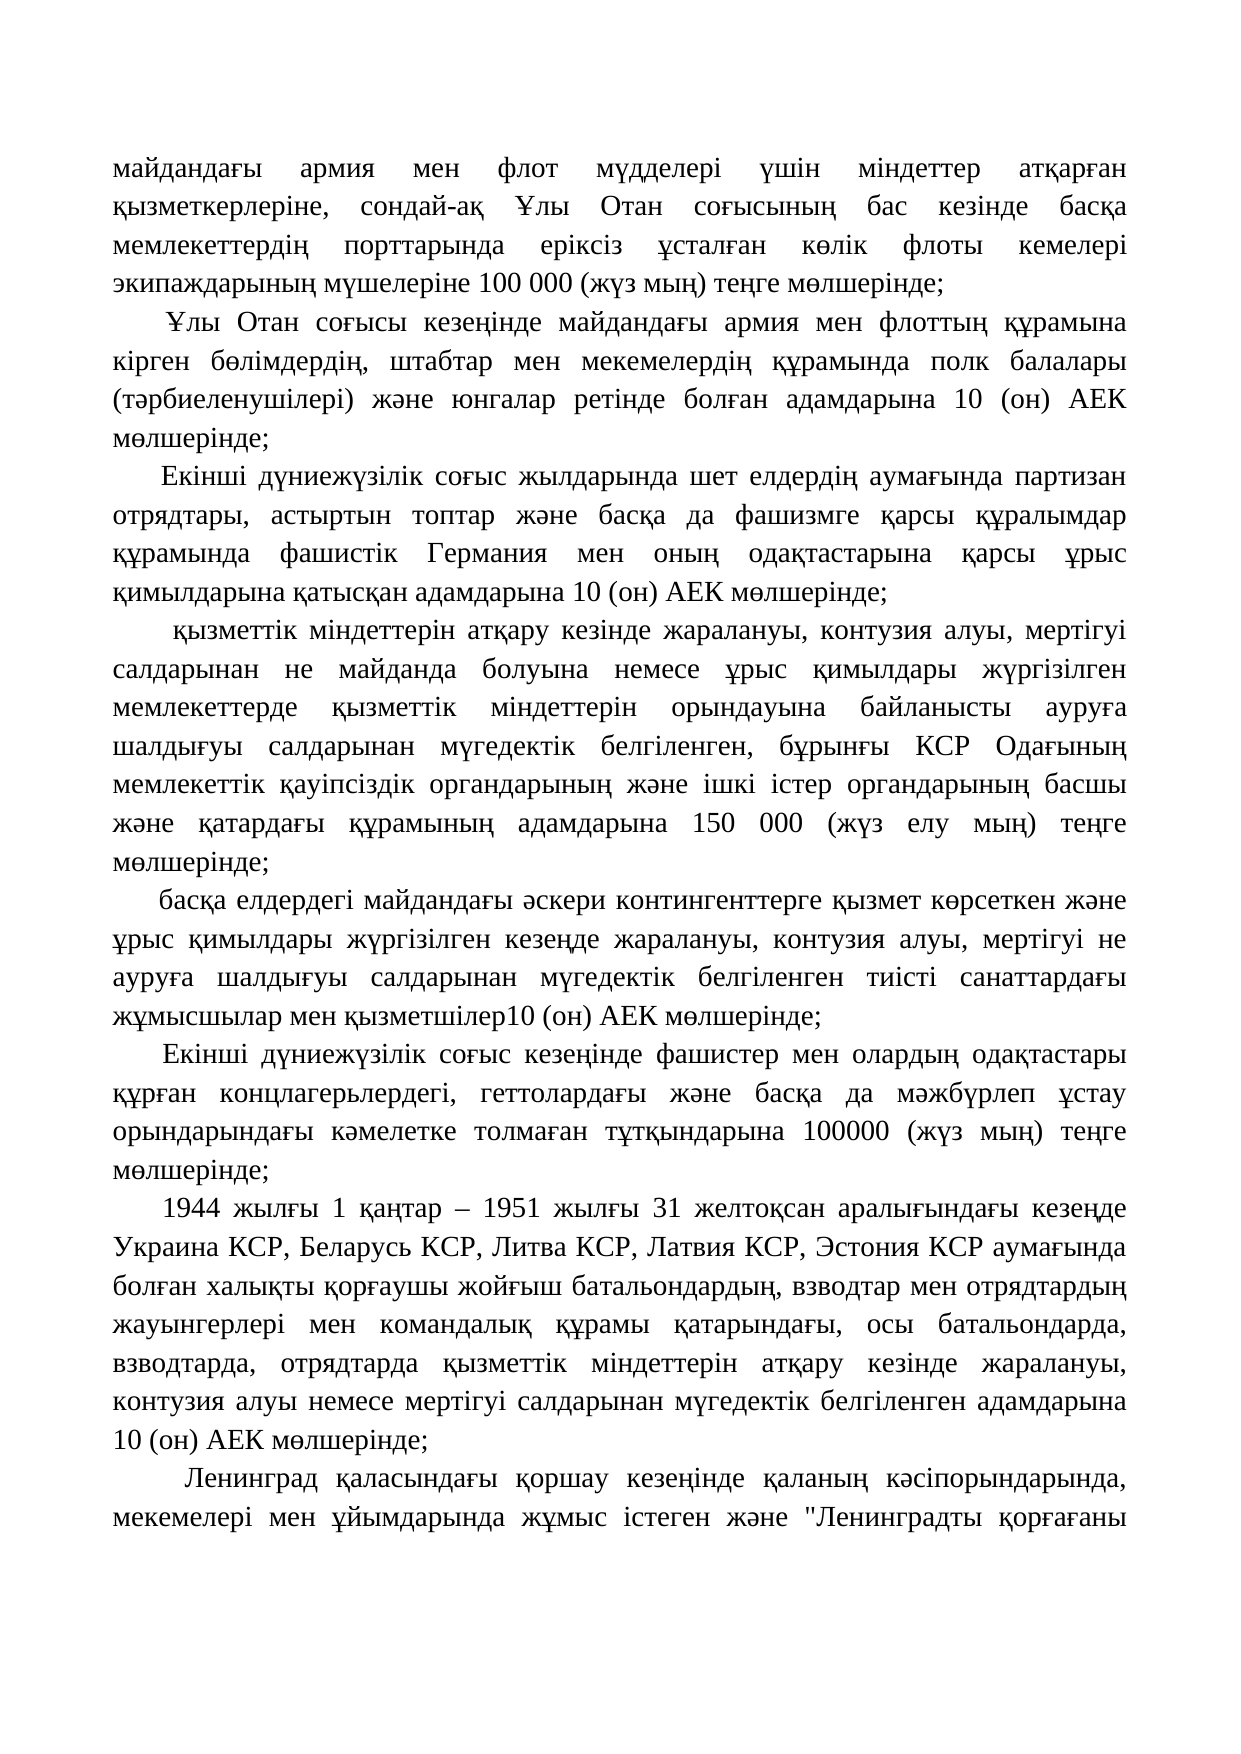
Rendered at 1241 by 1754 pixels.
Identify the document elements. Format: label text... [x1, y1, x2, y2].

text Екiншi дүниежүзiлiк соғыс жылдарында шет елдердiң аумағында партизан отрядтары, астыртын топтар және басқа да фашизмге қарсы құралымдар құрамында фашистiк Германия мен оның одақтастарына қарсы ұрыс қимылдарына қатысқан адамдарына 10 (он) АЕК мөлшерінде; [112, 458, 1128, 607]
text қызметтік міндеттерін атқару кезінде жаралануы, контузия алуы, мертігуі салдарынан не майданда болуына немесе ұрыс қимылдары жүргізілген мемлекеттерде қызметтік міндеттерін орындауына байланысты ауруға шалдығуы салдарынан мүгедектік белгіленген, бұрынғы КСР Одағының мемлекеттік қауіпсіздік органдарының және ішкі істер органдарының басшы және қатардағы құрамының адамдарына 150 000 (жүз елу мың) теңге мөлшерінде; [112, 612, 1128, 877]
text Екiншi дүниежүзiлiк соғыс кезеңiнде фашистер мен олардың одақтастары құрған концлагерьлердегі, геттолардағы және басқа да мәжбүрлеп ұстау орындарындағы кәмелетке толмаған тұтқындарына 100000 (жүз мың) теңге мөлшерінде; [112, 1036, 1128, 1186]
text Ұлы Отан соғысы кезеңінде майдандағы армия мен флоттың құрамына кiрген бөлiмдердiң, штабтар мен мекемелердiң құрамында полк балалары (тәрбиеленушiлерi) және юнгалар ретiнде болған адамдарына 10 (он) АЕК мөлшерінде; [112, 304, 1128, 453]
text басқа елдердегі майдандағы әскери контингенттерге қызмет көрсеткен және ұрыс қимылдары жүргізілген кезеңде жаралануы, контузия алуы, мертігуі не ауруға шалдығуы салдарынан мүгедектік белгіленген тиісті санаттардағы жұмысшылар мен қызметшілер10 (он) АЕК мөлшерінде; [112, 882, 1128, 1031]
text 1944 жылғы 1 қаңтар – 1951 жылғы 31 желтоқсан аралығындағы кезеңде Украина КСР, Беларусь КСР, Литва КСР, Латвия КСР, Эстония КСР аумағында болған халықты қорғаушы жойғыш батальондардың, взводтар мен отрядтардың жауынгерлері мен командалық құрамы қатарындағы, осы батальондарда, взводтарда, отрядтарда қызметтік міндеттерін атқару кезінде жаралануы, контузия алуы немесе мертігуі салдарынан мүгедектік белгіленген адамдарына 10 (он) АЕК мөлшерінде; [112, 1191, 1128, 1455]
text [112, 150, 1128, 299]
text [112, 1460, 1128, 1532]
